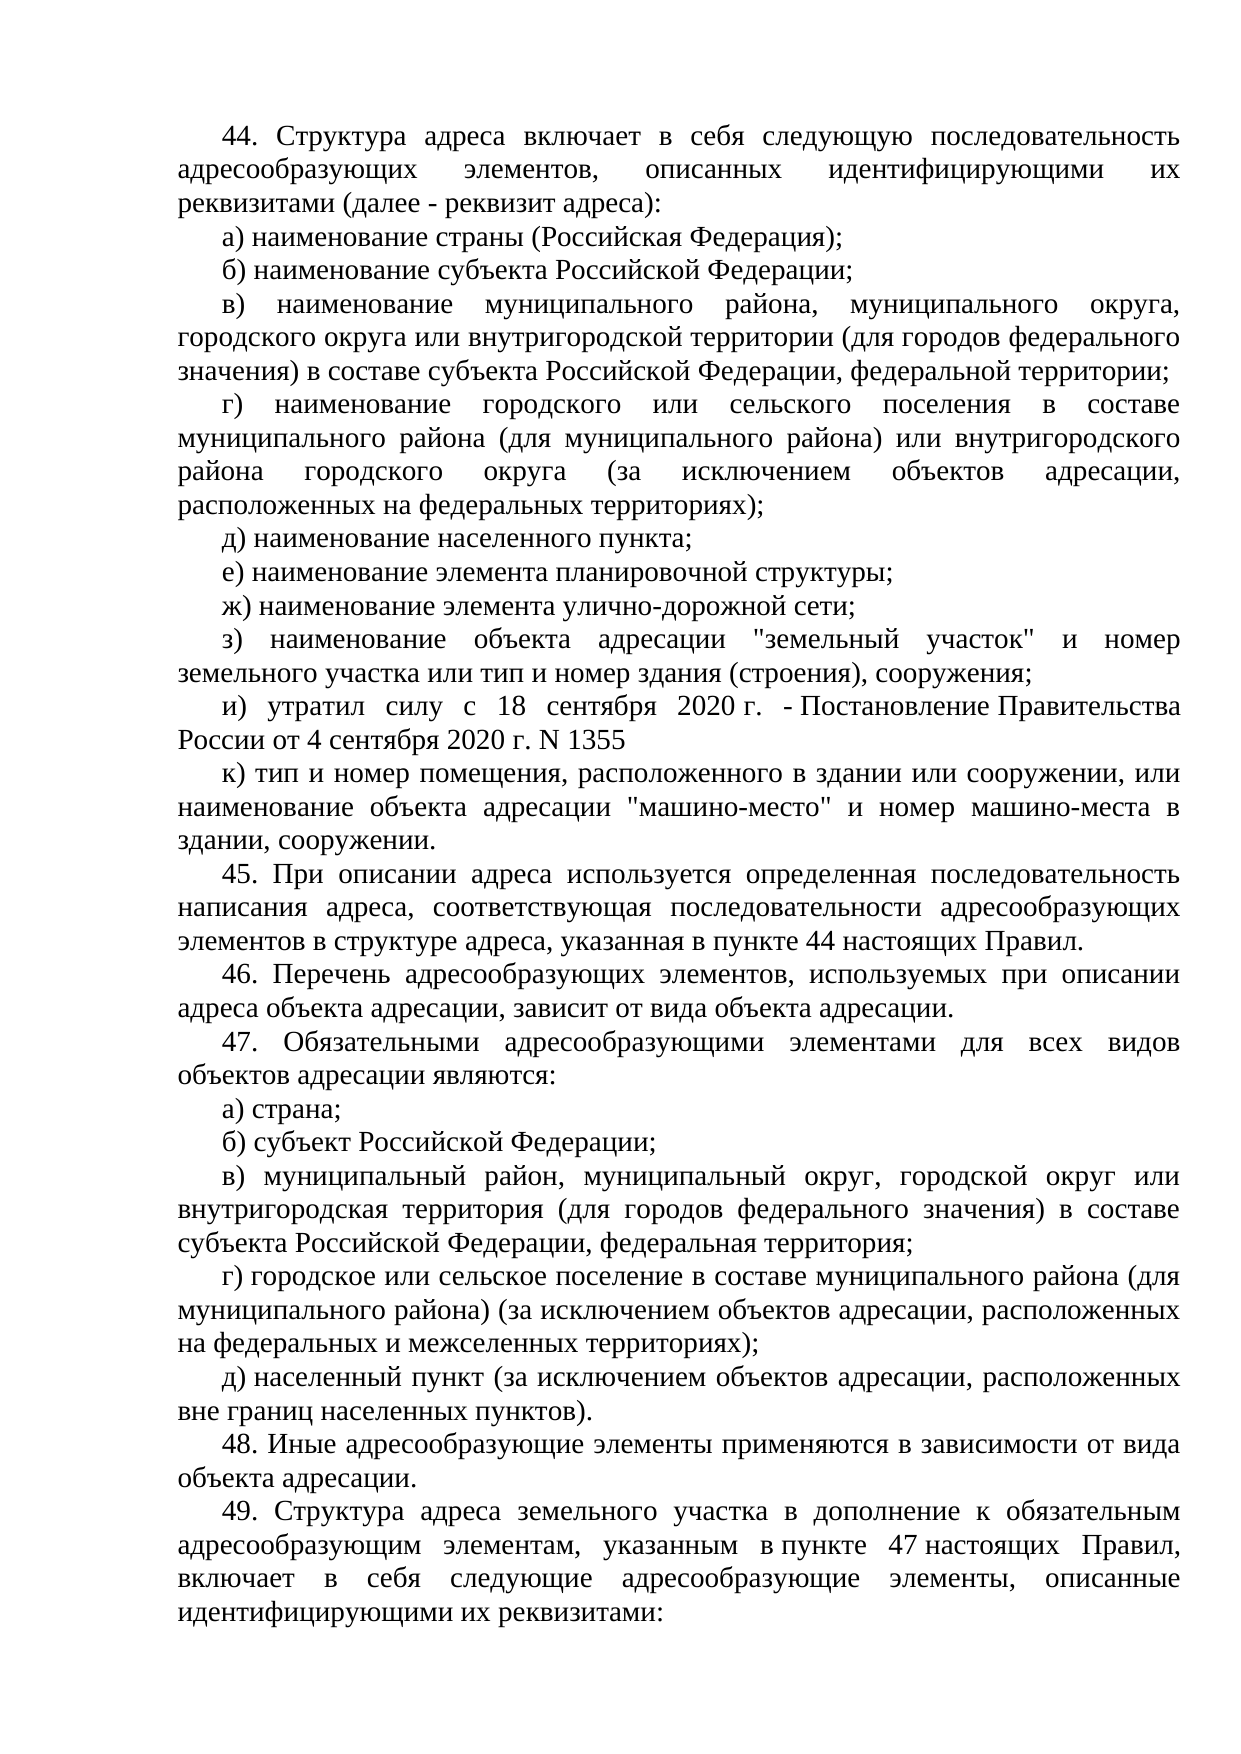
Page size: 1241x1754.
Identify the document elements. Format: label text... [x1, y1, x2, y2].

text з) наименование объекта адресации "земельный участок" и номер земельного участка или тип и номер здания (строения), сооружения; [177, 621, 1181, 688]
text 47. Обязательными адресообразующими элементами для всех видов объектов адресации являются: [177, 1024, 1181, 1091]
text в) наименование муниципального района, муниципального округа, городского округа или внутригородской территории (для городов федерального значения) в составе субъекта Российской Федерации, федеральной территории; [177, 286, 1181, 386]
text к) тип и номер помещения, расположенного в здании или сооружении, или наименование объекта адресации "машино-место" и номер машино-места в здании, сооружении. [177, 755, 1181, 856]
text е) наименование элемента планировочной структуры; [177, 554, 1181, 588]
text 48. Иные адресообразующие элементы применяются в зависимости от вида объекта адресации. [177, 1426, 1181, 1493]
text ж) наименование элемента улично-дорожной сети; [177, 588, 1181, 621]
text в) муниципальный район, муниципальный округ, городской округ или внутригородская территория (для городов федерального значения) в составе субъекта Российской Федерации, федеральная территория; [177, 1158, 1181, 1258]
text д) населенный пункт (за исключением объектов адресации, расположенных вне границ населенных пунктов). [177, 1359, 1181, 1426]
text а) наименование страны (Российская Федерация); [177, 219, 1181, 252]
text а) страна; [177, 1091, 1181, 1124]
text и) утратил силу с 18 сентября 2020 г. - Постановление Правительства России от 4 сентября 2020 г. N 1355 [177, 688, 1181, 755]
text б) наименование субъекта Российской Федерации; [177, 252, 1181, 286]
text г) городское или сельское поселение в составе муниципального района (для муниципального района) (за исключением объектов адресации, расположенных на федеральных и межселенных территориях); [177, 1258, 1181, 1359]
text 46. Перечень адресообразующих элементов, используемых при описании адреса объекта адресации, зависит от вида объекта адресации. [177, 957, 1181, 1024]
text 44. Структура адреса включает в себя следующую последовательность адресообразующих элементов, описанных идентифицирующими их реквизитами (далее - реквизит адреса): [177, 118, 1181, 219]
text б) субъект Российской Федерации; [177, 1124, 1181, 1158]
text г) наименование городского или сельского поселения в составе муниципального района (для муниципального района) или внутригородского района городского округа (за исключением объектов адресации, расположенных на федеральных территориях); [177, 386, 1181, 521]
text 45. При описании адреса используется определенная последовательность написания адреса, соответствующая последовательности адресообразующих элементов в структуре адреса, указанная в пункте 44 настоящих Правил. [177, 856, 1181, 957]
text д) наименование населенного пункта; [177, 521, 1181, 554]
text 49. Структура адреса земельного участка в дополнение к обязательным адресообразующим элементам, указанным в пункте 47 настоящих Правил, включает в себя следующие адресообразующие элементы, описанные идентифицирующими их реквизитами: [177, 1493, 1181, 1627]
